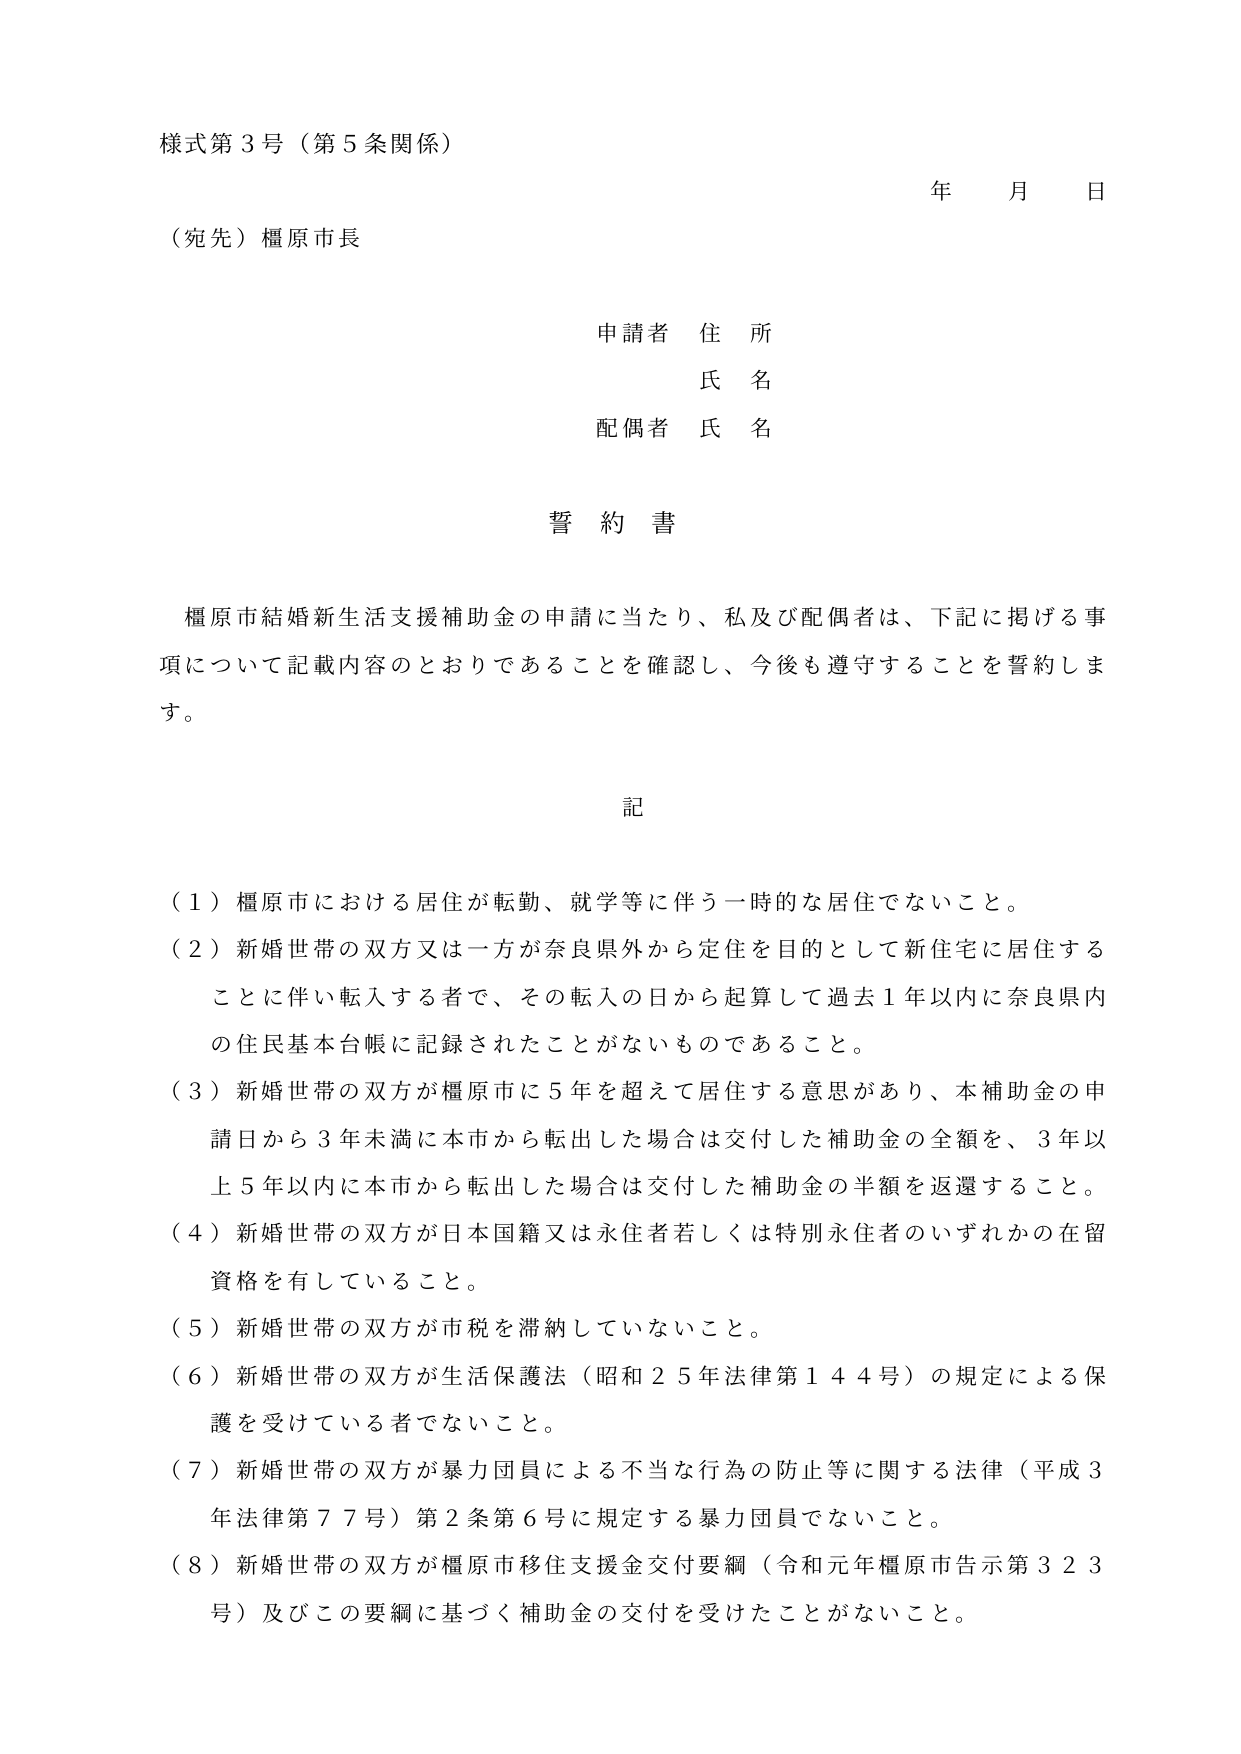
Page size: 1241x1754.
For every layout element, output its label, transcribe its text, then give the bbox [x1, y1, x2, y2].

text 年 月 日 [159, 166, 1111, 213]
text （８）新婚世帯の双方が橿原市移住支援金交付要綱（令和元年橿原市告示第３２３号）及びこの要綱に基づく補助金の交付を受けたことがないこと。 [159, 1541, 1111, 1635]
text 記 [159, 782, 1111, 829]
text 様式第３号（第５条関係） [159, 119, 1111, 166]
text 誓 約 書 [159, 498, 1067, 545]
text （２）新婚世帯の双方又は一方が奈良県外から定住を目的として新住宅に居住することに伴い転入する者で、その転入の日から起算して過去１年以内に奈良県内の住民基本台帳に記録されたことがないものであること。 [159, 924, 1111, 1067]
text 配偶者 氏 名 [159, 403, 1034, 450]
text （４）新婚世帯の双方が日本国籍又は永住者若しくは特別永住者のいずれかの在留資格を有していること。 [159, 1209, 1111, 1303]
text （１）橿原市における居住が転勤、就学等に伴う一時的な居住でないこと。 [159, 877, 1111, 924]
text （６）新婚世帯の双方が生活保護法（昭和２５年法律第１４４号）の規定による保護を受けている者でないこと。 [159, 1351, 1111, 1446]
text （５）新婚世帯の双方が市税を滞納していないこと。 [159, 1303, 1111, 1351]
text （７）新婚世帯の双方が暴力団員による不当な行為の防止等に関する法律（平成３年法律第７７号）第２条第６号に規定する暴力団員でないこと。 [159, 1446, 1111, 1541]
text （３）新婚世帯の双方が橿原市に５年を超えて居住する意思があり、本補助金の申請日から３年未満に本市から転出した場合は交付した補助金の全額を、３年以上５年以内に本市から転出した場合は交付した補助金の半額を返還すること。 [159, 1067, 1111, 1209]
text 氏 名 [159, 356, 1111, 403]
text 橿原市結婚新生活支援補助金の申請に当たり、私及び配偶者は、下記に掲げる事項について記載内容のとおりであることを確認し、今後も遵守することを誓約します。 [159, 593, 1111, 735]
text （宛先）橿原市長 [159, 213, 1067, 261]
text 申請者 住 所 [159, 308, 979, 356]
